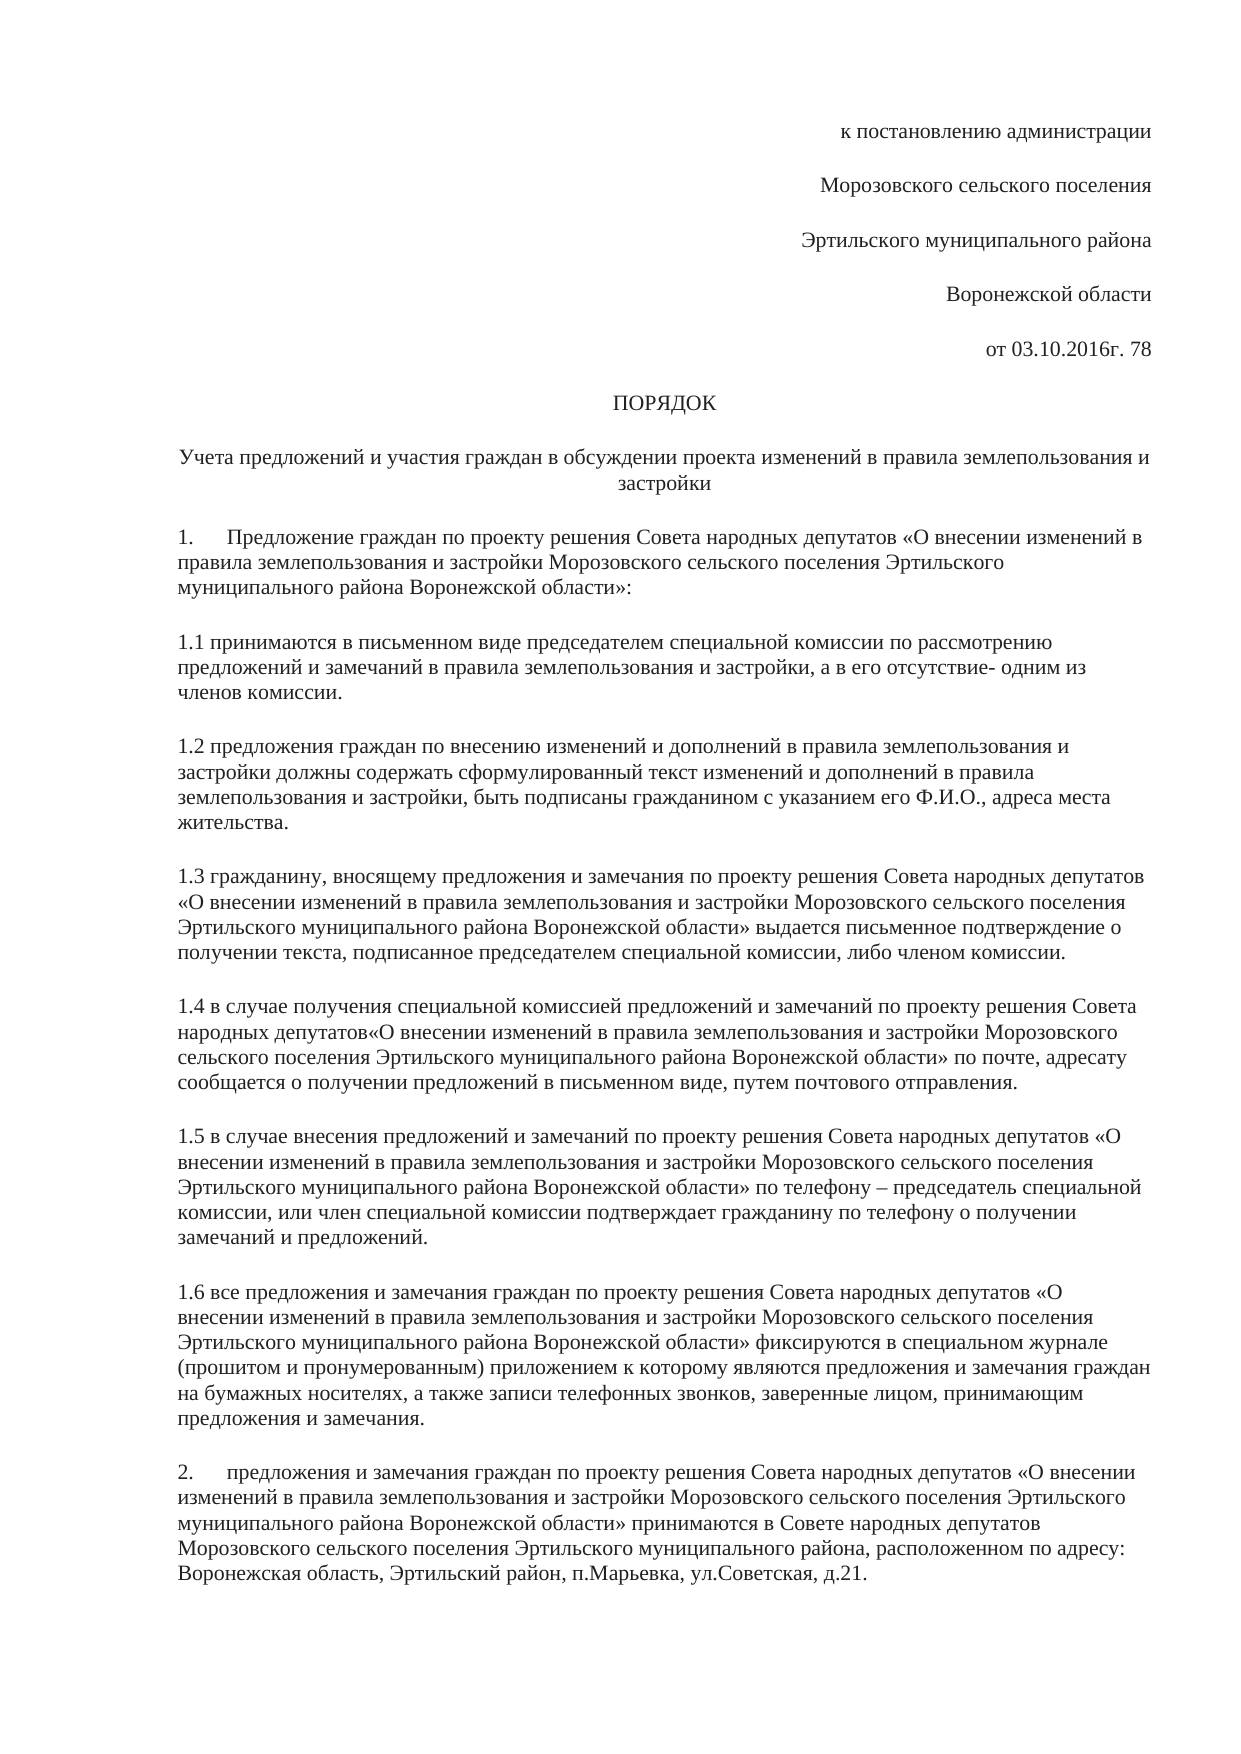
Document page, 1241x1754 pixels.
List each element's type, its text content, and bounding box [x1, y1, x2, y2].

text ПОРЯДОК [177, 390, 1152, 415]
text к постановлению администрации [177, 118, 1152, 143]
text 1.3 гражданину, вносящему предложения и замечания по проекту решения Совета народных депутатов «О внесении изменений в правила землепользования и застройки Морозовского сельского поселения Эртильского муниципального района Воронежской области» выдается письменное подтверждение о получении текста, подписанное председателем специальной комиссии, либо членом комиссии. [177, 863, 1152, 964]
text Учета предложений и участия граждан в обсуждении проекта изменений в правила землепользования и застройки [177, 444, 1152, 495]
text Воронежской области [177, 281, 1152, 306]
text от 03.10.2016г. 78 [177, 336, 1152, 361]
text 1.2 предложения граждан по внесению изменений и дополнений в правила землепользования и застройки должны содержать сформулированный текст изменений и дополнений в правила землепользования и застройки, быть подписаны гражданином с указанием его Ф.И.О., адреса места жительства. [177, 733, 1152, 834]
text 2. предложения и замечания граждан по проекту решения Совета народных депутатов «О внесении изменений в правила землепользования и застройки Морозовского сельского поселения Эртильского муниципального района Воронежской области» принимаются в Совете народных депутатов Морозовского сельского поселения Эртильского муниципального района, расположенном по адресу: Воронежская область, Эртильский район, п.Марьевка, ул.Советская, д.21. [177, 1459, 1152, 1585]
text 1. Предложение граждан по проекту решения Совета народных депутатов «О внесении изменений в правила землепользования и застройки Морозовского сельского поселения Эртильского муниципального района Воронежской области»: [177, 524, 1152, 599]
text 1.4 в случае получения специальной комиссией предложений и замечаний по проекту решения Совета народных депутатов«О внесении изменений в правила землепользования и застройки Морозовского сельского поселения Эртильского муниципального района Воронежской области» по почте, адресату сообщается о получении предложений в письменном виде, путем почтового отправления. [177, 993, 1152, 1094]
text 1.6 все предложения и замечания граждан по проекту решения Совета народных депутатов «О внесении изменений в правила землепользования и застройки Морозовского сельского поселения Эртильского муниципального района Воронежской области» фиксируются в специальном журнале (прошитом и пронумерованным) приложением к которому являются предложения и замечания граждан на бумажных носителях, а также записи телефонных звонков, заверенные лицом, принимающим предложения и замечания. [177, 1279, 1152, 1430]
text Эртильского муниципального района [177, 227, 1152, 252]
text Морозовского сельского поселения [177, 172, 1152, 198]
text 1.5 в случае внесения предложений и замечаний по проекту решения Совета народных депутатов «О внесении изменений в правила землепользования и застройки Морозовского сельского поселения Эртильского муниципального района Воронежской области» по телефону – председатель специальной комиссии, или член специальной комиссии подтверждает гражданину по телефону о получении замечаний и предложений. [177, 1123, 1152, 1249]
text 1.1 принимаются в письменном виде председателем специальной комиссии по рассмотрению предложений и замечаний в правила землепользования и застройки, а в его отсутствие- одним из членов комиссии. [177, 629, 1152, 704]
